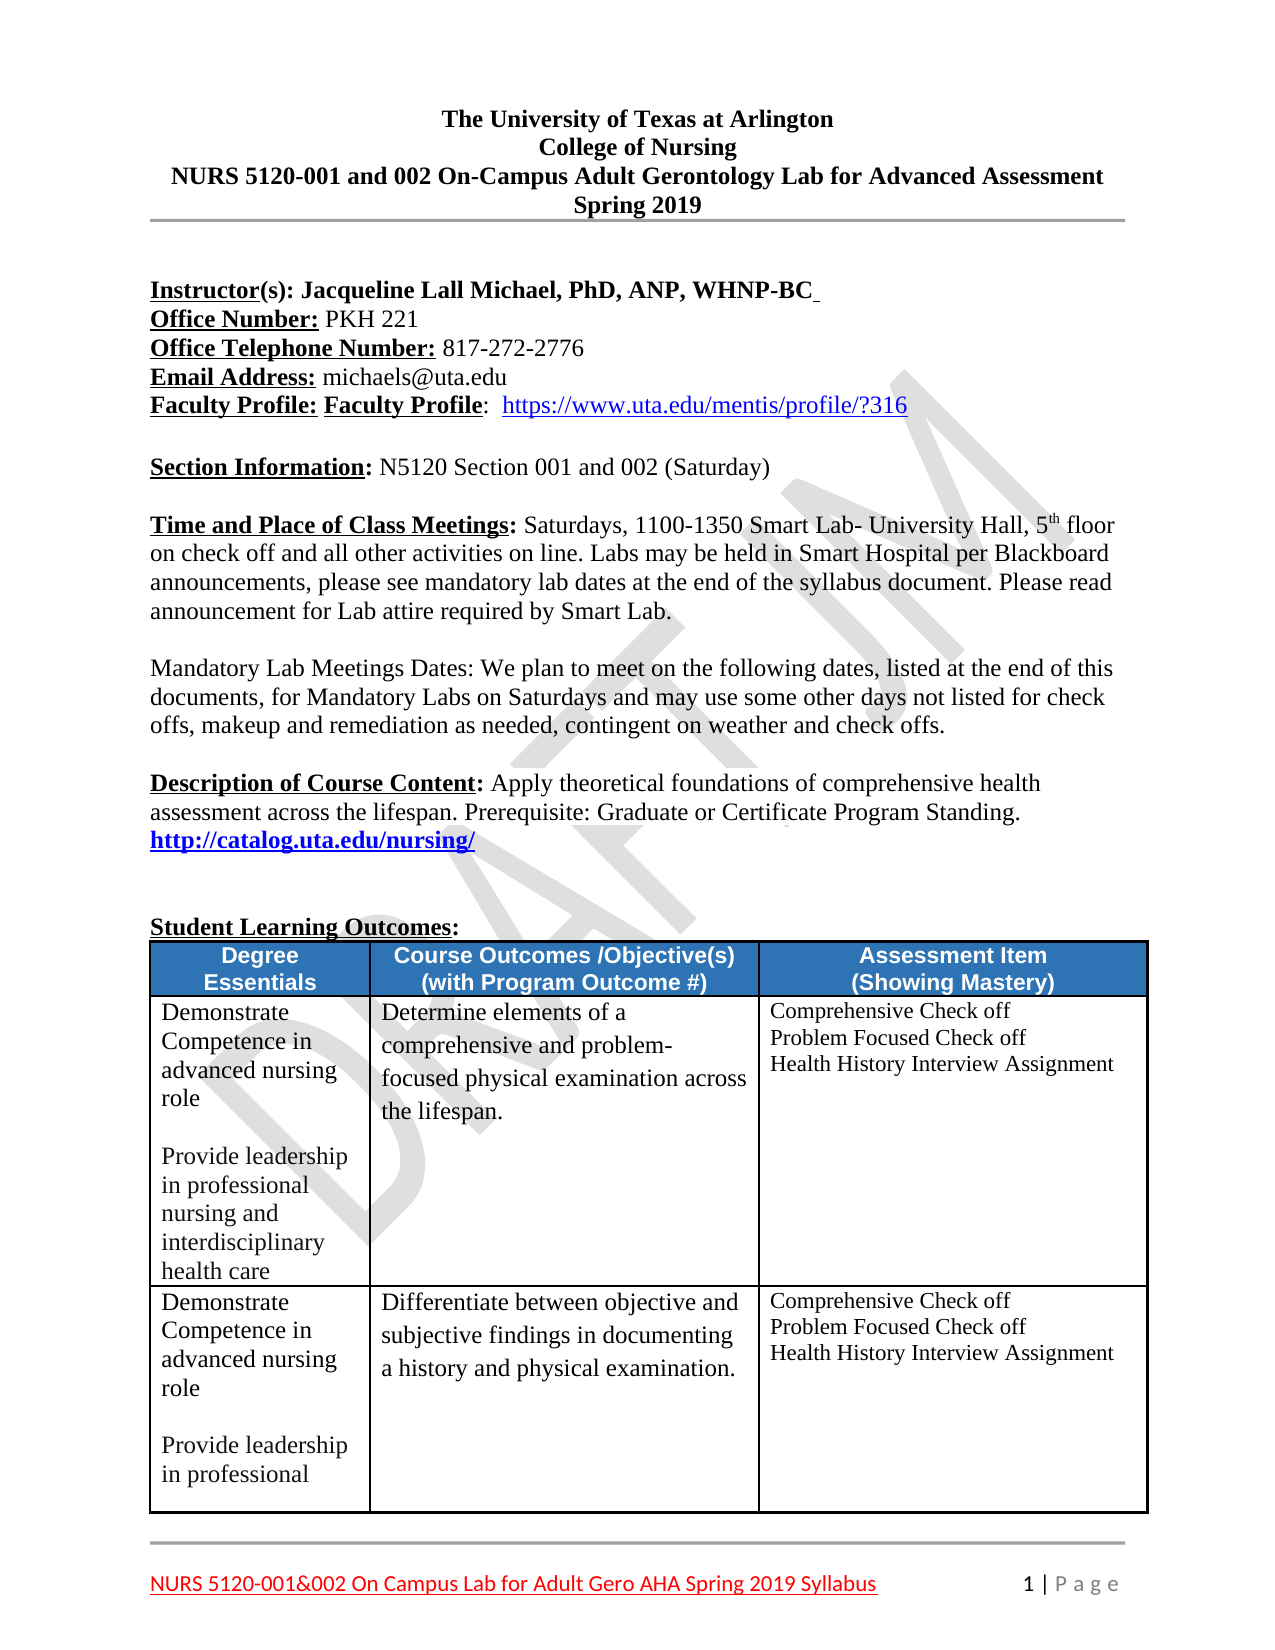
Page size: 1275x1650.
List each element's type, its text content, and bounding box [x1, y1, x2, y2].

text Email Address: michaels@uta.edu [150, 362, 1125, 391]
table_cell Comprehensive Check off Problem Focused Check off Health History Interview Assignment [760, 997, 1146, 1285]
text Mandatory Lab Meetings Dates: We plan to meet on the following dates, listed at the end of this documents, for Mandatory Labs on Saturdays and may use some other days not listed for check offs, makeup and remediation as needed, contingent on weather and check offs. [150, 653, 1125, 739]
text Office Number: PKH 221 [150, 304, 1125, 333]
text College of Nursing [150, 132, 1125, 161]
table_header Course Outcomes /Objective(s) (with Program Outcome #) [371, 943, 758, 995]
table_cell Determine elements of a comprehensive and problem-focused physical examination across the lifespan. [371, 997, 758, 1285]
text Faculty Profile: Faculty Profile: https://www.uta.edu/mentis/profile/?316 [150, 391, 1125, 419]
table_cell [151, 1287, 369, 1511]
table_cell Demonstrate Competence in advanced nursing role Provide leadership in professional nursing and interdisciplinary health care [151, 997, 369, 1285]
text Student Learning Outcomes: [150, 912, 1125, 940]
table_header Assessment Item (Showing Mastery) [760, 943, 1146, 995]
text Section Information: N5120 Section 001 and 002 (Saturday) [150, 452, 1125, 481]
text NURS 5120-001 and 002 On-Campus Adult Gerontology Lab for Advanced Assessment [150, 161, 1125, 190]
text The University of Texas at Arlington [150, 104, 1125, 132]
text Time and Place of Class Meetings: Saturdays, 1100-1350 Smart Lab- University Hall, 5th floor on check off and all other activities on line. Labs may be held in Smart Hospital per Blackboard announcements, please see mandatory lab dates at the end of the syllabus document. Please read announcement for Lab attire required by Smart Lab. [150, 510, 1125, 625]
text Spring 2019 [150, 190, 1125, 218]
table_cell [371, 1287, 758, 1511]
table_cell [760, 1287, 1146, 1511]
text http://catalog.uta.edu/nursing/ [150, 825, 1125, 854]
text Instructor(s): Jacqueline Lall Michael, PhD, ANP, WHNP-BC [150, 276, 1125, 304]
table_header Degree Essentials [151, 943, 369, 995]
text Office Telephone Number: 817-272-2776 [150, 333, 1125, 362]
